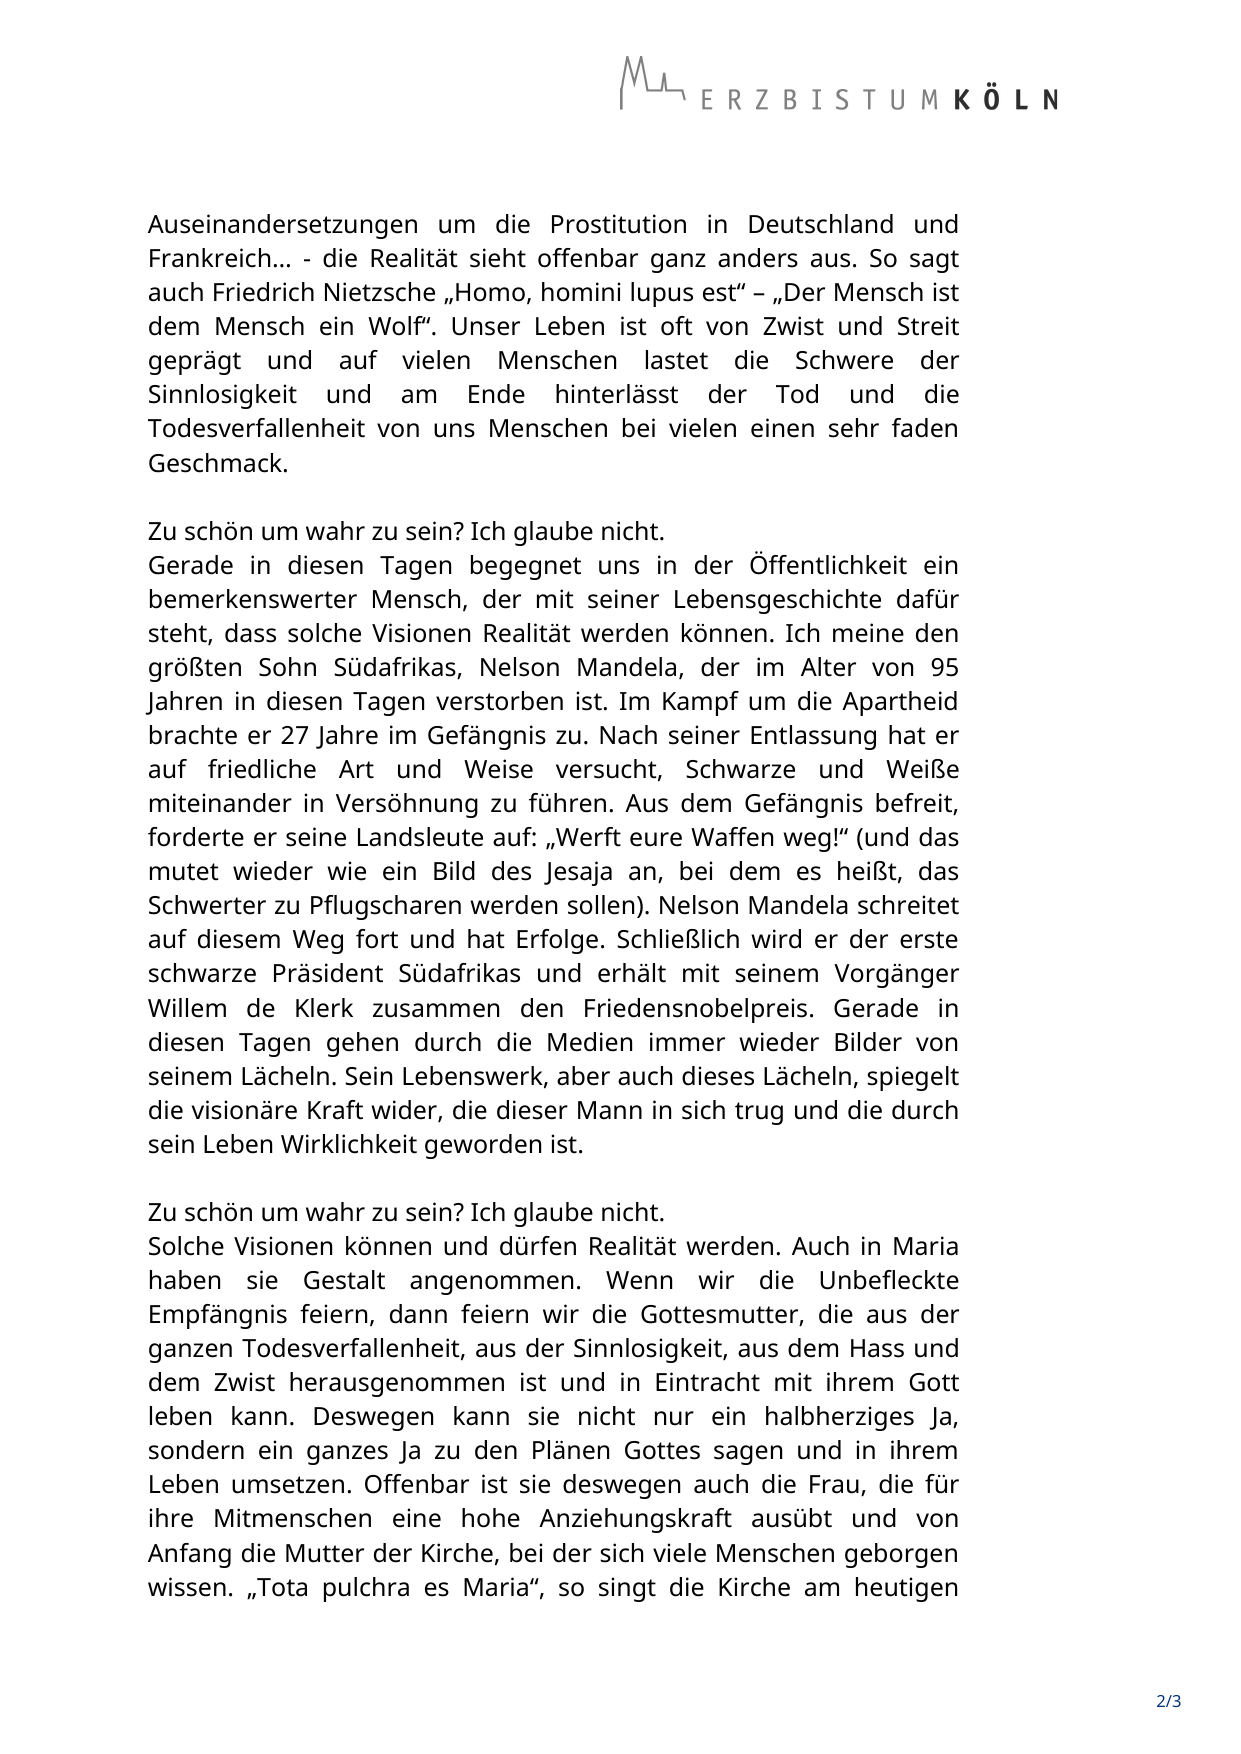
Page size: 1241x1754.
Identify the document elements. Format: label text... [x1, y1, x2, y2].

text Zu schön um wahr zu sein? Ich glaube nicht. [148, 513, 960, 547]
text Zu schön um wahr zu sein? Ich glaube nicht. [148, 1194, 960, 1229]
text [148, 207, 960, 479]
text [148, 1229, 960, 1603]
text Gerade in diesen Tagen begegnet uns in der Öffentlichkeit ein bemerkenswerter Mensch, der mit seiner Lebensgeschichte dafür steht, dass solche Visionen Realität werden können. Ich meine den größten Sohn Südafrikas, Nelson Mandela, der im Alter von 95 Jahren in diesen Tagen verstorben ist. Im Kampf um die Apartheid brachte er 27 Jahre im Gefängnis zu. Nach seiner Entlassung hat er auf friedliche Art und Weise versucht, Schwarze und Weiße miteinander in Versöhnung zu führen. Aus dem Gefängnis befreit, forderte er seine Landsleute auf: „Werft eure Waffen weg!“ (und das mutet wieder wie ein Bild des Jesaja an, bei dem es heißt, das Schwerter zu Pflugscharen werden sollen). Nelson Mandela schreitet auf diesem Weg fort und hat Erfolge. Schließlich wird er der erste schwarze Präsident Südafrikas und erhält mit seinem Vorgänger Willem de Klerk zusammen den Friedensnobelpreis. Gerade in diesen Tagen gehen durch die Medien immer wieder Bilder von seinem Lächeln. Sein Lebenswerk, aber auch dieses Lächeln, spiegelt die visionäre Kraft wider, die dieser Mann in sich trug und die durch sein Leben Wirklichkeit geworden ist. [148, 547, 960, 1161]
